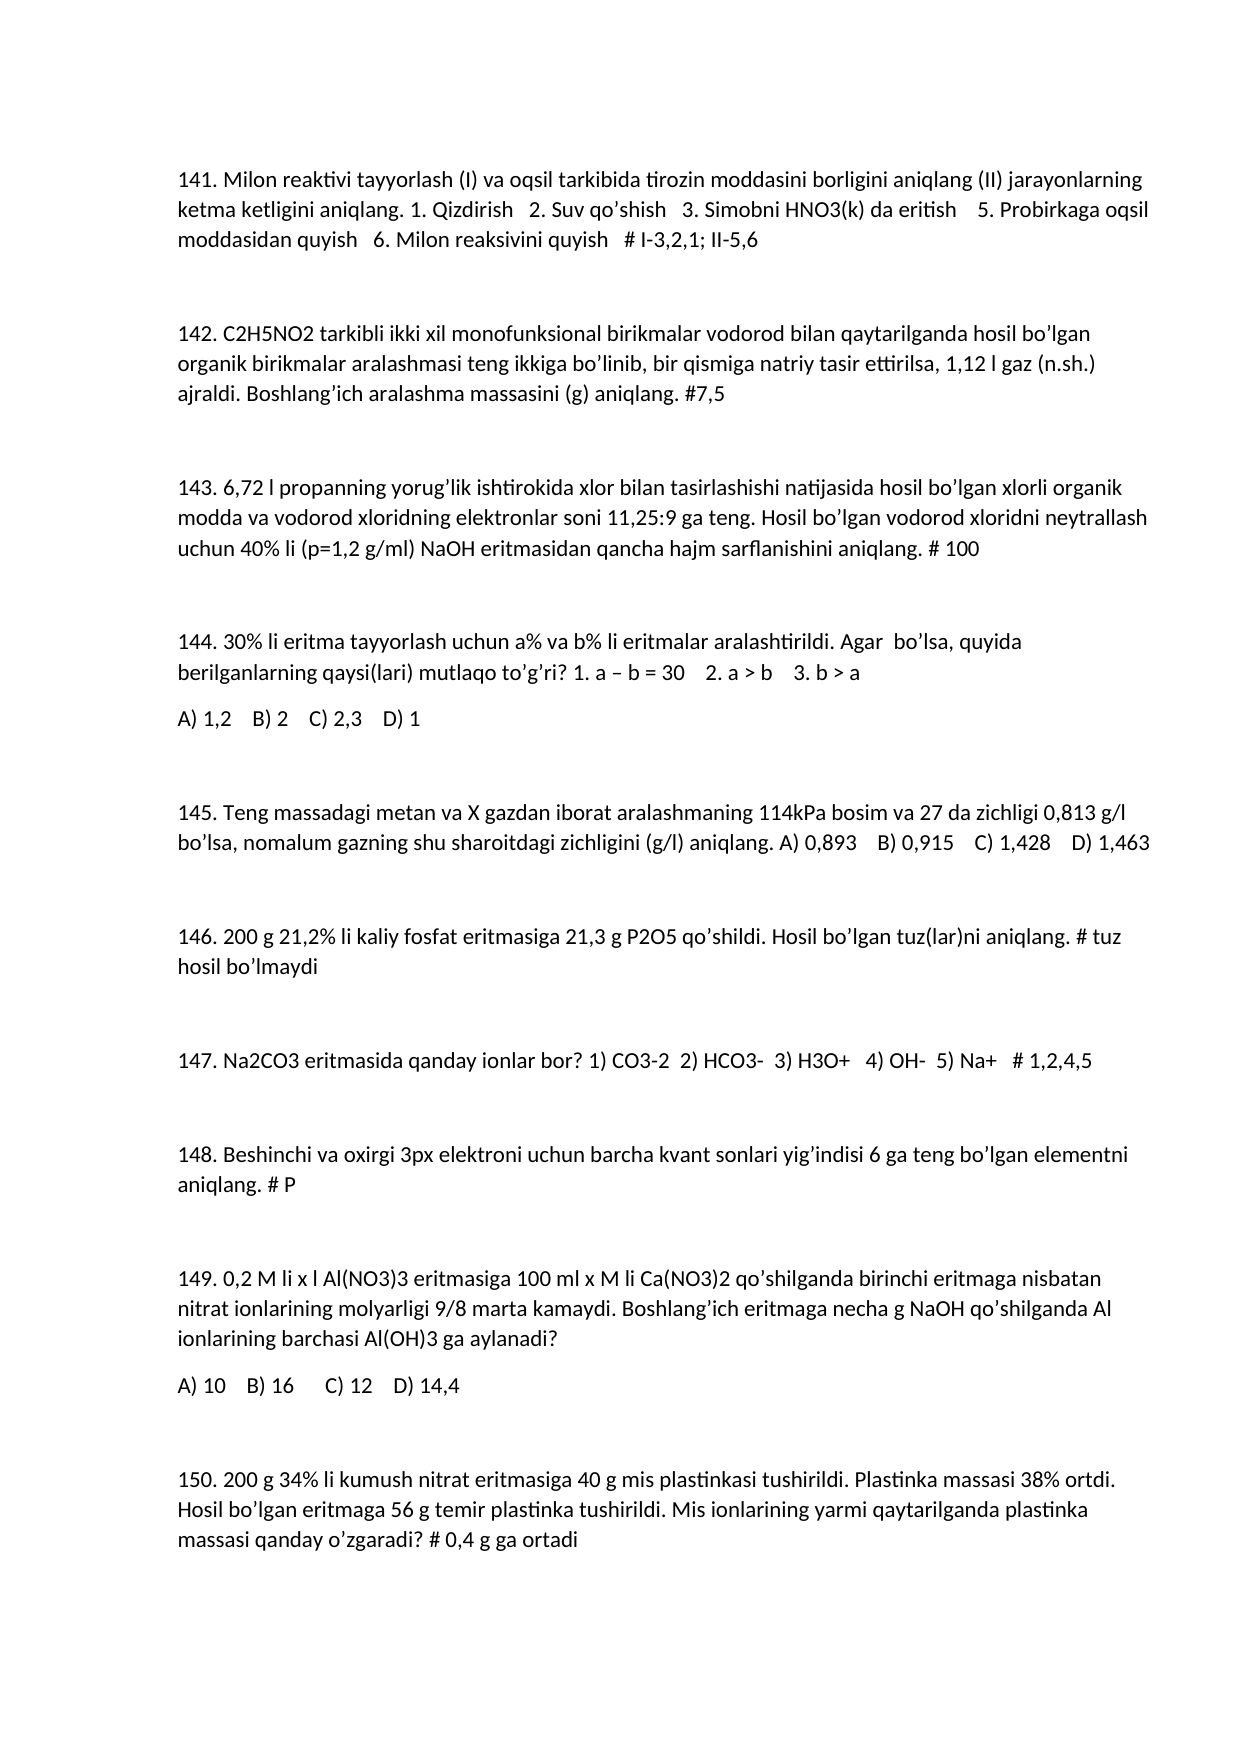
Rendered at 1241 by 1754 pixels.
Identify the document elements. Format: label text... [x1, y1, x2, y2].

text 149. 0,2 M li x l Al(NO3)3 eritmasiga 100 ml x M li Ca(NO3)2 qo’shilganda birinchi eritmaga nisbatan nitrat ionlarining molyarligi 9/8 marta kamaydi. Boshlang’ich eritmaga necha g NaOH qo’shilganda Al ionlarining barchasi Al(OH)3 ga aylanadi? [177, 1264, 1152, 1352]
text 142. C2H5NO2 tarkibli ikki xil monofunksional birikmalar vodorod bilan qaytarilganda hosil bo’lgan organik birikmalar aralashmasi teng ikkiga bo’linib, bir qismiga natriy tasir ettirilsa, 1,12 l gaz (n.sh.) ajraldi. Boshlang’ich aralashma massasini (g) aniqlang. #7,5 [177, 319, 1152, 408]
text 147. Na2CO3 eritmasida qanday ionlar bor? 1) CO3-2 2) HCO3- 3) H3O+ 4) OH- 5) Na+ # 1,2,4,5 [177, 1046, 1152, 1074]
text 145. Teng massadagi metan va X gazdan iborat aralashmaning 114kPa bosim va 27 da zichligi 0,813 g/l bo’lsa, nomalum gazning shu sharoitdagi zichligini (g/l) aniqlang. A) 0,893 B) 0,915 C) 1,428 D) 1,463 [177, 798, 1152, 857]
text 150. 200 g 34% li kumush nitrat eritmasiga 40 g mis plastinkasi tushirildi. Plastinka massasi 38% ortdi. Hosil bo’lgan eritmaga 56 g temir plastinka tushirildi. Mis ionlarining yarmi qaytarilganda plastinka massasi qanday o’zgaradi? # 0,4 g ga ortadi [177, 1465, 1152, 1553]
text 146. 200 g 21,2% li kaliy fosfat eritmasiga 21,3 g P2O5 qo’shildi. Hosil bo’lgan tuz(lar)ni aniqlang. # tuz hosil bo’lmaydi [177, 922, 1152, 981]
text A) 1,2 B) 2 C) 2,3 D) 1 [177, 704, 1152, 733]
text 148. Beshinchi va oxirgi 3px elektroni uchun barcha kvant sonlari yig’indisi 6 ga teng bo’lgan elementni aniqlang. # P [177, 1140, 1152, 1198]
text 141. Milon reaktivi tayyorlash (I) va oqsil tarkibida tirozin moddasini borligini aniqlang (II) jarayonlarning ketma ketligini aniqlang. 1. Qizdirish 2. Suv qo’shish 3. Simobni HNO3(k) da eritish 5. Probirkaga oqsil moddasidan quyish 6. Milon reaksivini quyish # I-3,2,1; II-5,6 [177, 165, 1152, 253]
text A) 10 B) 16 C) 12 D) 14,4 [177, 1371, 1152, 1399]
text 144. 30% li eritma tayyorlash uchun a% va b% li eritmalar aralashtirildi. Agar bo’lsa, quyida berilganlarning qaysi(lari) mutlaqo to’g’ri? 1. a – b = 30 2. a ˃ b 3. b ˃ a [177, 627, 1152, 686]
text 143. 6,72 l propanning yorug’lik ishtirokida xlor bilan tasirlashishi natijasida hosil bo’lgan xlorli organik modda va vodorod xloridning elektronlar soni 11,25:9 ga teng. Hosil bo’lgan vodorod xloridni neytrallash uchun 40% li (p=1,2 g/ml) NaOH eritmasidan qancha hajm sarflanishini aniqlang. # 100 [177, 473, 1152, 562]
